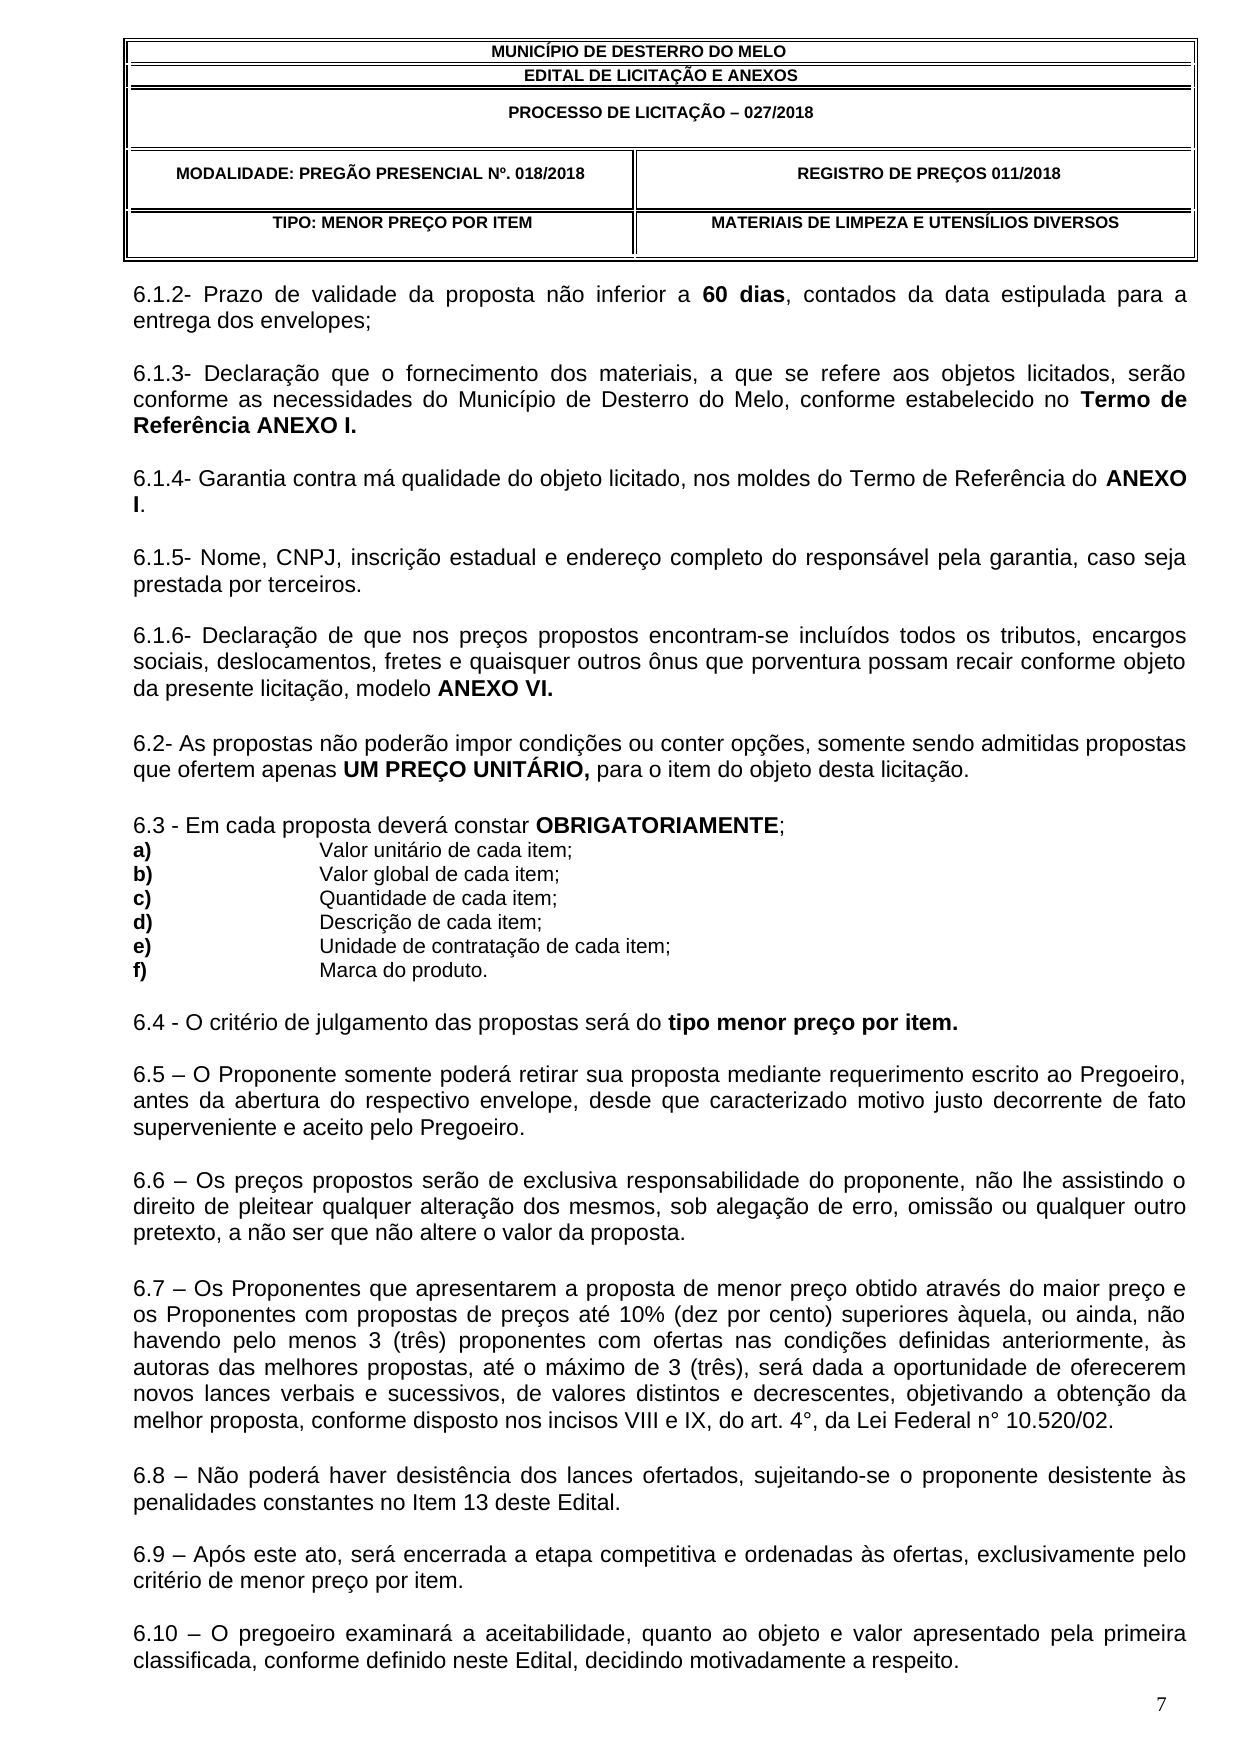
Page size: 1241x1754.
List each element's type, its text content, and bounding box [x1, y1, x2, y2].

text 6.1.5- Nome, CNPJ, inscrição estadual e endereço completo do responsável pela garantia, caso seja prestada por terceiros. [133, 544, 1187, 597]
text 6.7 – Os Proponentes que apresentarem a proposta de menor preço obtido através do maior preço e os Proponentes com propostas de preços até 10% (dez por cento) superiores àquela, ou ainda, não havendo pelo menos 3 (três) proponentes com ofertas nas condições definidas anteriormente, às autoras das melhores propostas, até o máximo de 3 (três), será dada a oportunidade de oferecerem novos lances verbais e sucessivos, de valores distintos e decrescentes, objetivando a obtenção da melhor proposta, conforme disposto nos incisos VIII e IX, do art. 4°, da Lei Federal n° 10.520/02. [133, 1275, 1187, 1433]
text 6.1.4- Garantia contra má qualidade do objeto licitado, nos moldes do Termo de Referência do ANEXO I. [133, 465, 1187, 518]
text 6.1.2- Prazo de validade da proposta não inferior a 60 dias, contados da data estipulada para a entrega dos envelopes; [133, 281, 1187, 333]
list Quantidade de cada item; [133, 886, 1187, 910]
text 6.1.6- Declaração de que nos preços propostos encontram-se incluídos todos os tributos, encargos sociais, deslocamentos, fretes e quaisquer outros ônus que porventura possam recair conforme objeto da presente licitação, modelo ANEXO VI. [133, 622, 1187, 701]
text 6.6 – Os preços propostos serão de exclusiva responsabilidade do proponente, não lhe assistindo o direito de pleitear qualquer alteração dos mesmos, sob alegação de erro, omissão ou qualquer outro pretexto, a não ser que não altere o valor da proposta. [133, 1167, 1187, 1246]
list Unidade de contratação de cada item; [133, 934, 1187, 958]
text 6.9 – Após este ato, será encerrada a etapa competitiva e ordenadas às ofertas, exclusivamente pelo critério de menor preço por item. [133, 1541, 1187, 1594]
text 6.4 - O critério de julgamento das propostas será do tipo menor preço por item. [133, 1008, 1187, 1035]
text 6.2- As propostas não poderão impor condições ou conter opções, somente sendo admitidas propostas que ofertem apenas UM PREÇO UNITÁRIO, para o item do objeto desta licitação. [133, 730, 1187, 783]
list Valor global de cada item; [133, 862, 1187, 886]
text 6.10 – O pregoeiro examinará a aceitabilidade, quanto ao objeto e valor apresentado pela primeira classificada, conforme definido neste Edital, decidindo motivadamente a respeito. [133, 1620, 1187, 1673]
list Valor unitário de cada item; [133, 838, 1187, 862]
text 6.1.3- Declaração que o fornecimento dos materiais, a que se refere aos objetos licitados, serão conforme as necessidades do Município de Desterro do Melo, conforme estabelecido no Termo de Referência ANEXO I. [133, 360, 1187, 439]
list Marca do produto. [133, 958, 1187, 982]
list Descrição de cada item; [133, 910, 1187, 934]
text 6.3 - Em cada proposta deverá constar OBRIGATORIAMENTE; [133, 812, 1187, 838]
text 6.8 – Não poderá haver desistência dos lances ofertados, sujeitando-se o proponente desistente às penalidades constantes no Item 13 deste Edital. [133, 1462, 1187, 1515]
text 6.5 – O Proponente somente poderá retirar sua proposta mediante requerimento escrito ao Pregoeiro, antes da abertura do respectivo envelope, desde que caracterizado motivo justo decorrente de fato superveniente e aceito pelo Pregoeiro. [133, 1061, 1187, 1140]
